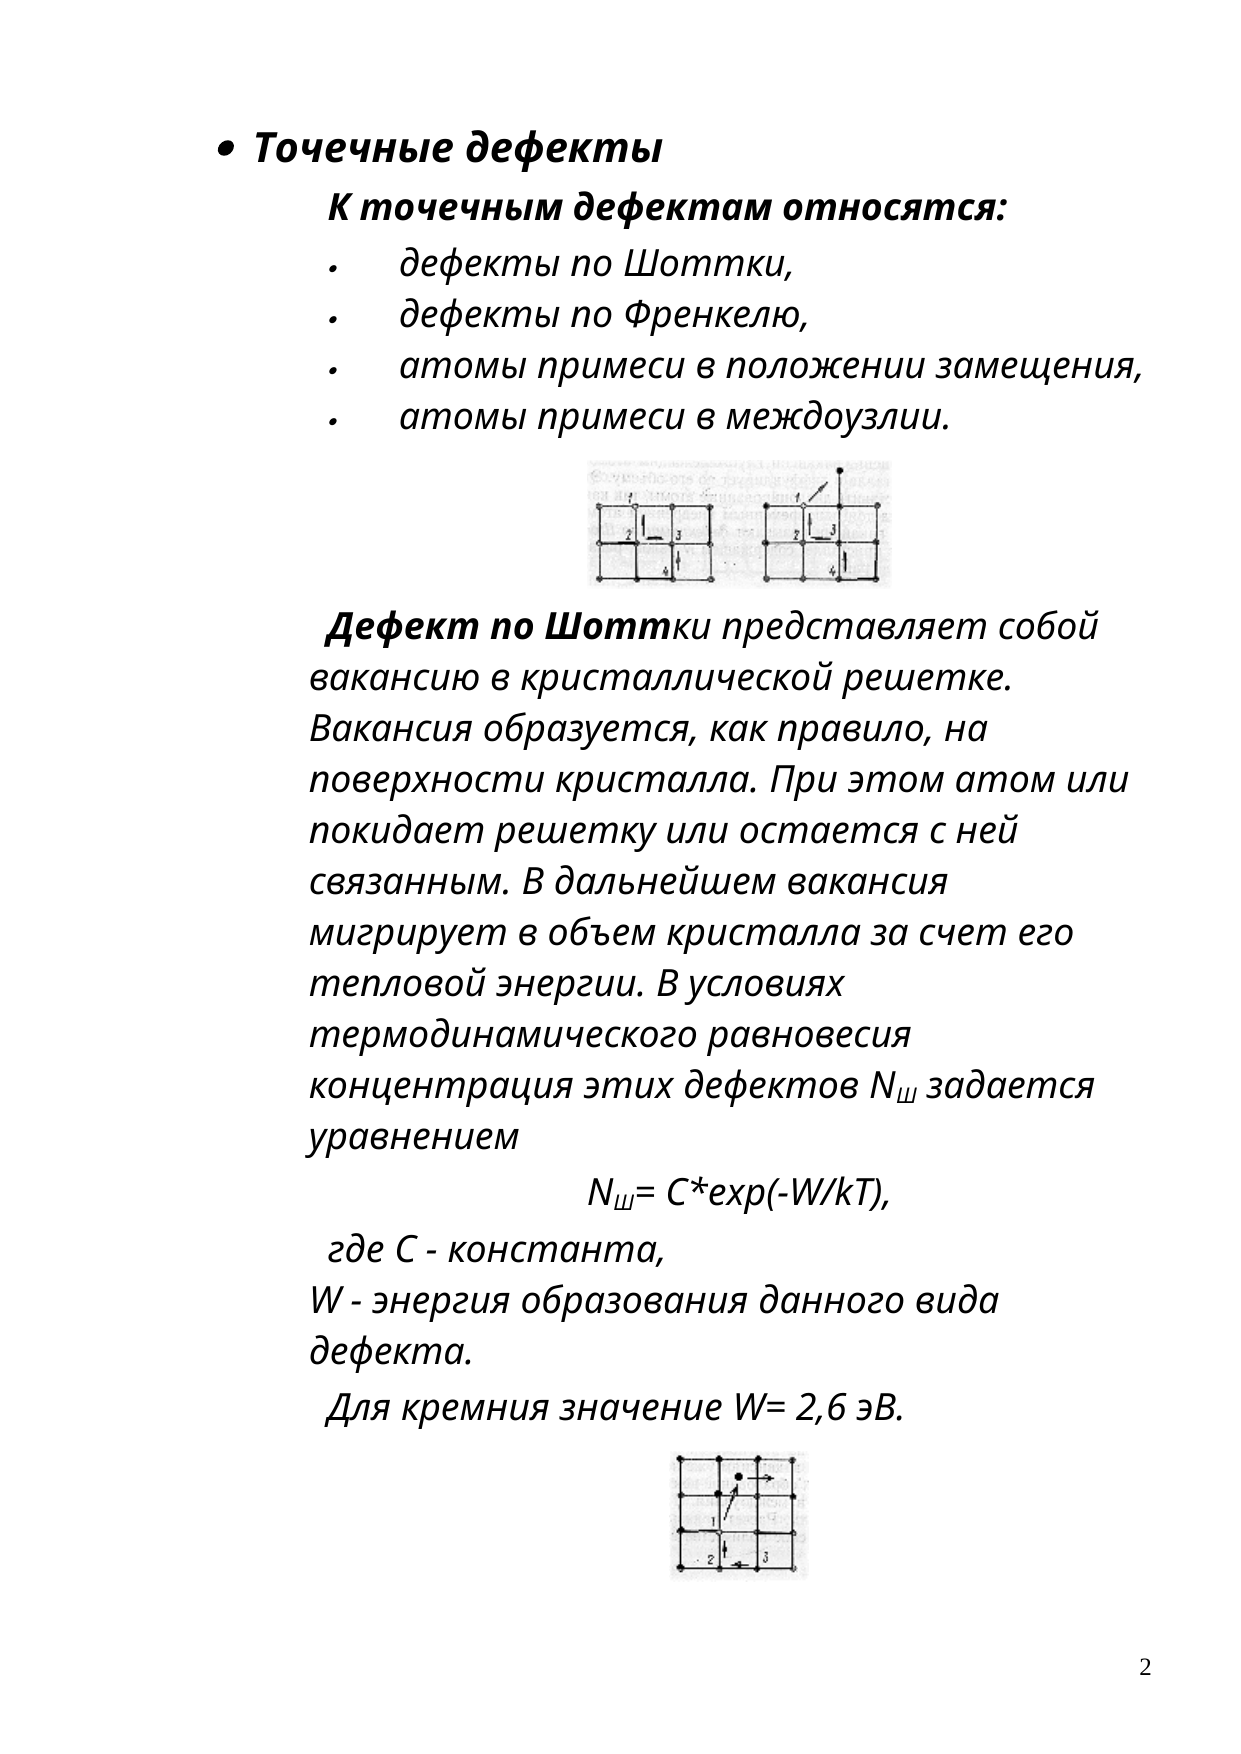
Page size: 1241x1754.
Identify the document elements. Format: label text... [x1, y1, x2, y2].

list дефекты по Шоттки, [308, 236, 1152, 287]
picture [669, 1451, 809, 1582]
text Дефект по Шоттки представляет собой вакансию в кристаллической решетке. Вакансия образуется, как правило, на поверхности кристалла. При этом атом или покидает решетку или остается с ней связанным. В дальнейшем вакансия мигрирует в объем кристалла за счет его тепловой энергии. В условиях термодинамического равновесия концентрация этих дефектов NШ задается уравнением [308, 599, 1152, 1161]
list дефекты по Френкелю, [308, 287, 1152, 338]
text К точечным дефектам относятся: [308, 180, 1152, 231]
text NШ= C*exp(-W/kT), [308, 1166, 1152, 1217]
text Для кремния значение W= 2,6 эВ. [308, 1380, 1152, 1431]
picture [587, 460, 892, 589]
list Точечные дефекты [215, 118, 1152, 175]
list атомы примеси в междоузлии. [308, 389, 1152, 440]
list атомы примеси в положении замещения, [308, 338, 1152, 389]
text где C - константа, W - энергия образования данного вида дефекта. [308, 1222, 1152, 1375]
